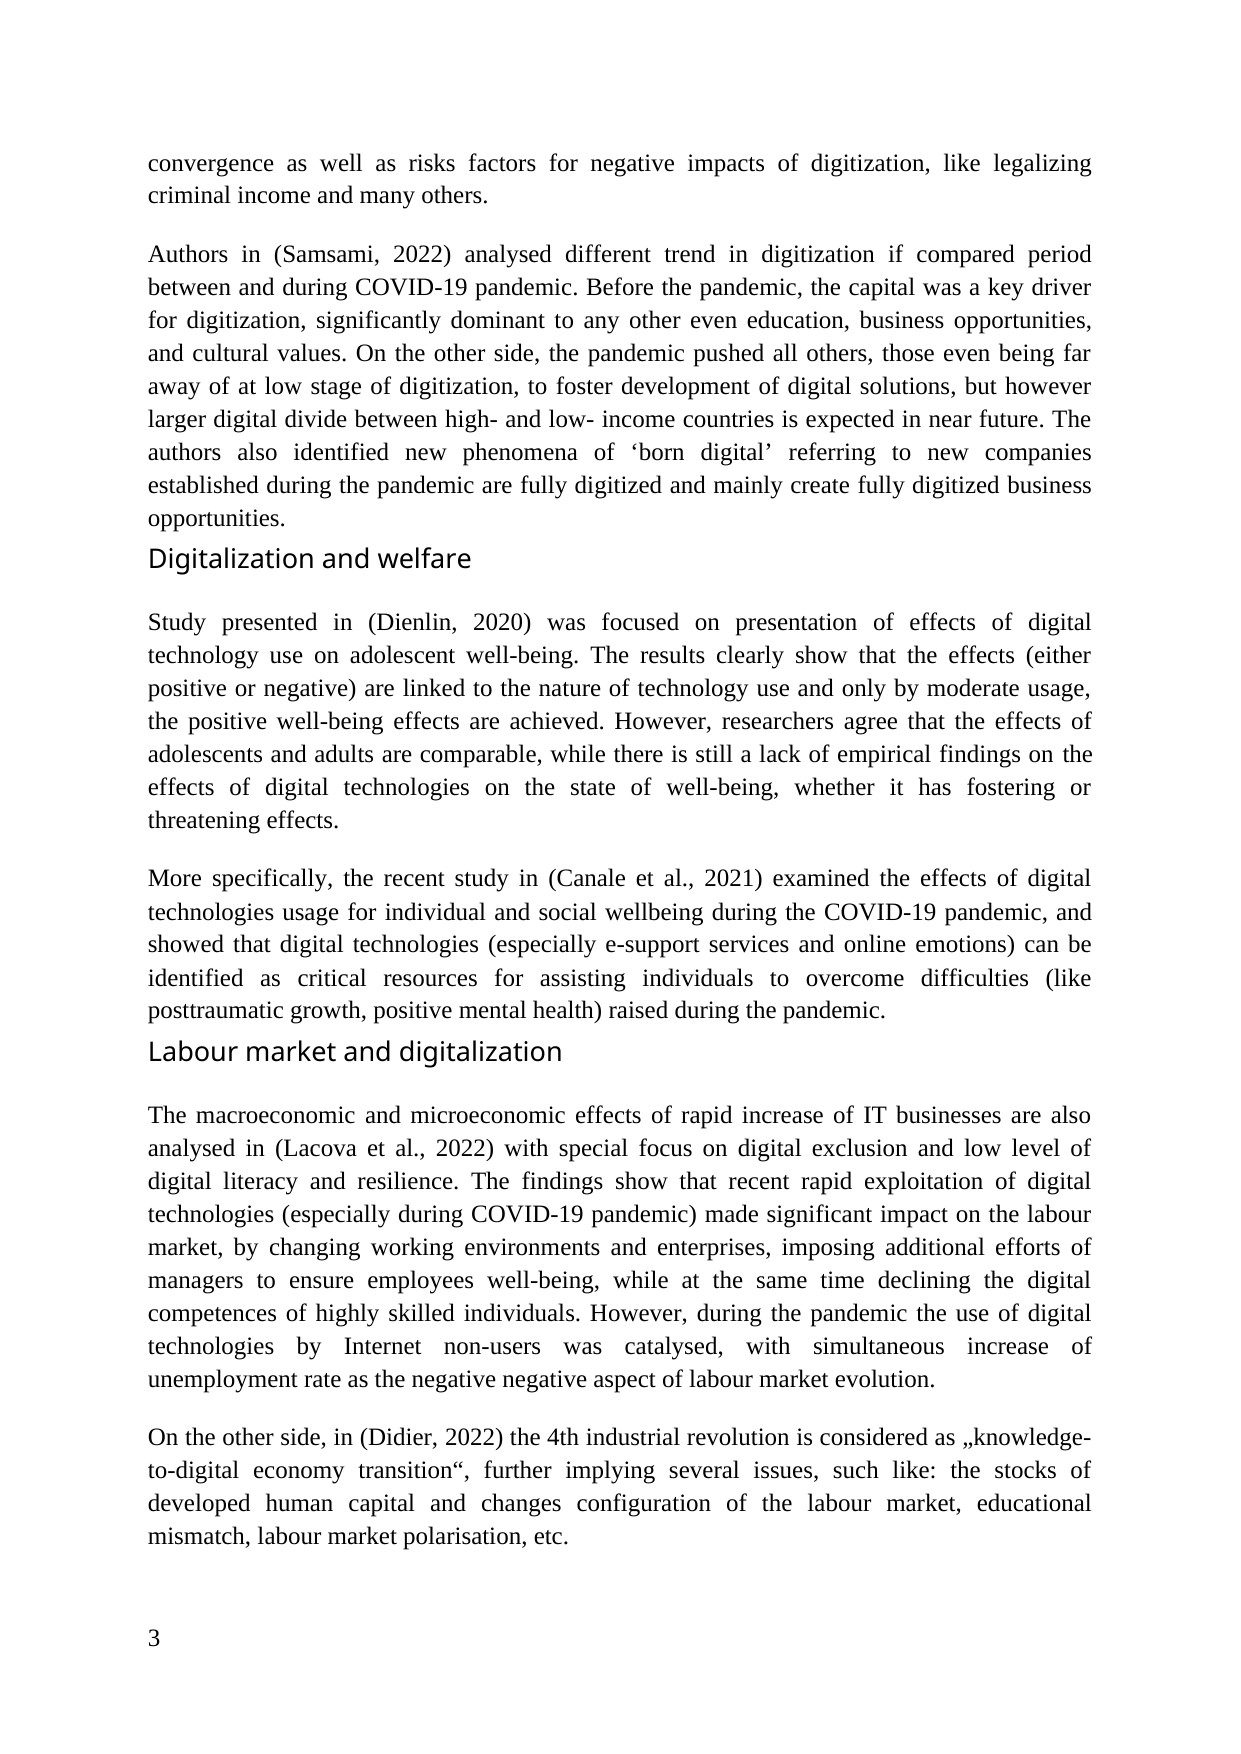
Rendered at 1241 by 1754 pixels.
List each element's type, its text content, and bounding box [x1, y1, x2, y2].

text The macroeconomic and microeconomic effects of rapid increase of IT businesses are also analysed in (Lacova et al., 2022) with special focus on digital exclusion and low level of digital literacy and resilience. The findings show that recent rapid exploitation of digital technologies (especially during COVID-19 pandemic) made significant impact on the labour market, by changing working environments and enterprises, imposing additional efforts of managers to ensure employees well-being, while at the same time declining the digital competences of highly skilled individuals. However, during the pandemic the use of digital technologies by Internet non-users was catalysed, with simultaneous increase of unemployment rate as the negative negative aspect of labour market evolution. [148, 1100, 1093, 1393]
subtitle Digitalization and welfare [148, 540, 1093, 577]
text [148, 148, 1093, 209]
text Authors in (Samsami, 2022) analysed different trend in digitization if compared period between and during COVID-19 pandemic. Before the pandemic, the capital was a key driver for digitization, significantly dominant to any other even education, business opportunities, and cultural values. On the other side, the pandemic pushed all others, those even being far away of at low stage of digitization, to foster development of digital solutions, but however larger digital divide between high- and low- income countries is expected in near future. The authors also identified new phenomena of ‘born digital’ referring to new companies established during the pandemic are fully digitized and mainly create fully digitized business opportunities. [148, 239, 1093, 532]
text Study presented in (Dienlin, 2020) was focused on presentation of effects of digital technology use on adolescent well-being. The results clearly show that the effects (either positive or negative) are linked to the nature of technology use and only by moderate usage, the positive well-being effects are achieved. However, researchers agree that the effects of adolescents and adults are comparable, while there is still a lack of empirical findings on the effects of digital technologies on the state of well-being, whether it has fostering or threatening effects. [148, 607, 1093, 834]
subtitle Labour market and digitalization [148, 1033, 1093, 1070]
text More specifically, the recent study in (Canale et al., 2021) examined the effects of digital technologies usage for individual and social wellbeing during the COVID-19 pandemic, and showed that digital technologies (especially e-support services and online emotions) can be identified as critical resources for assisting individuals to overcome difficulties (like posttraumatic growth, positive mental health) raised during the pandemic. [148, 863, 1093, 1024]
text On the other side, in (Didier, 2022) the 4th industrial revolution is considered as „knowledge-to-digital economy transition“, further implying several issues, such like: the stocks of developed human capital and changes configuration of the labour market, educational mismatch, labour market polarisation, etc. [148, 1422, 1093, 1550]
